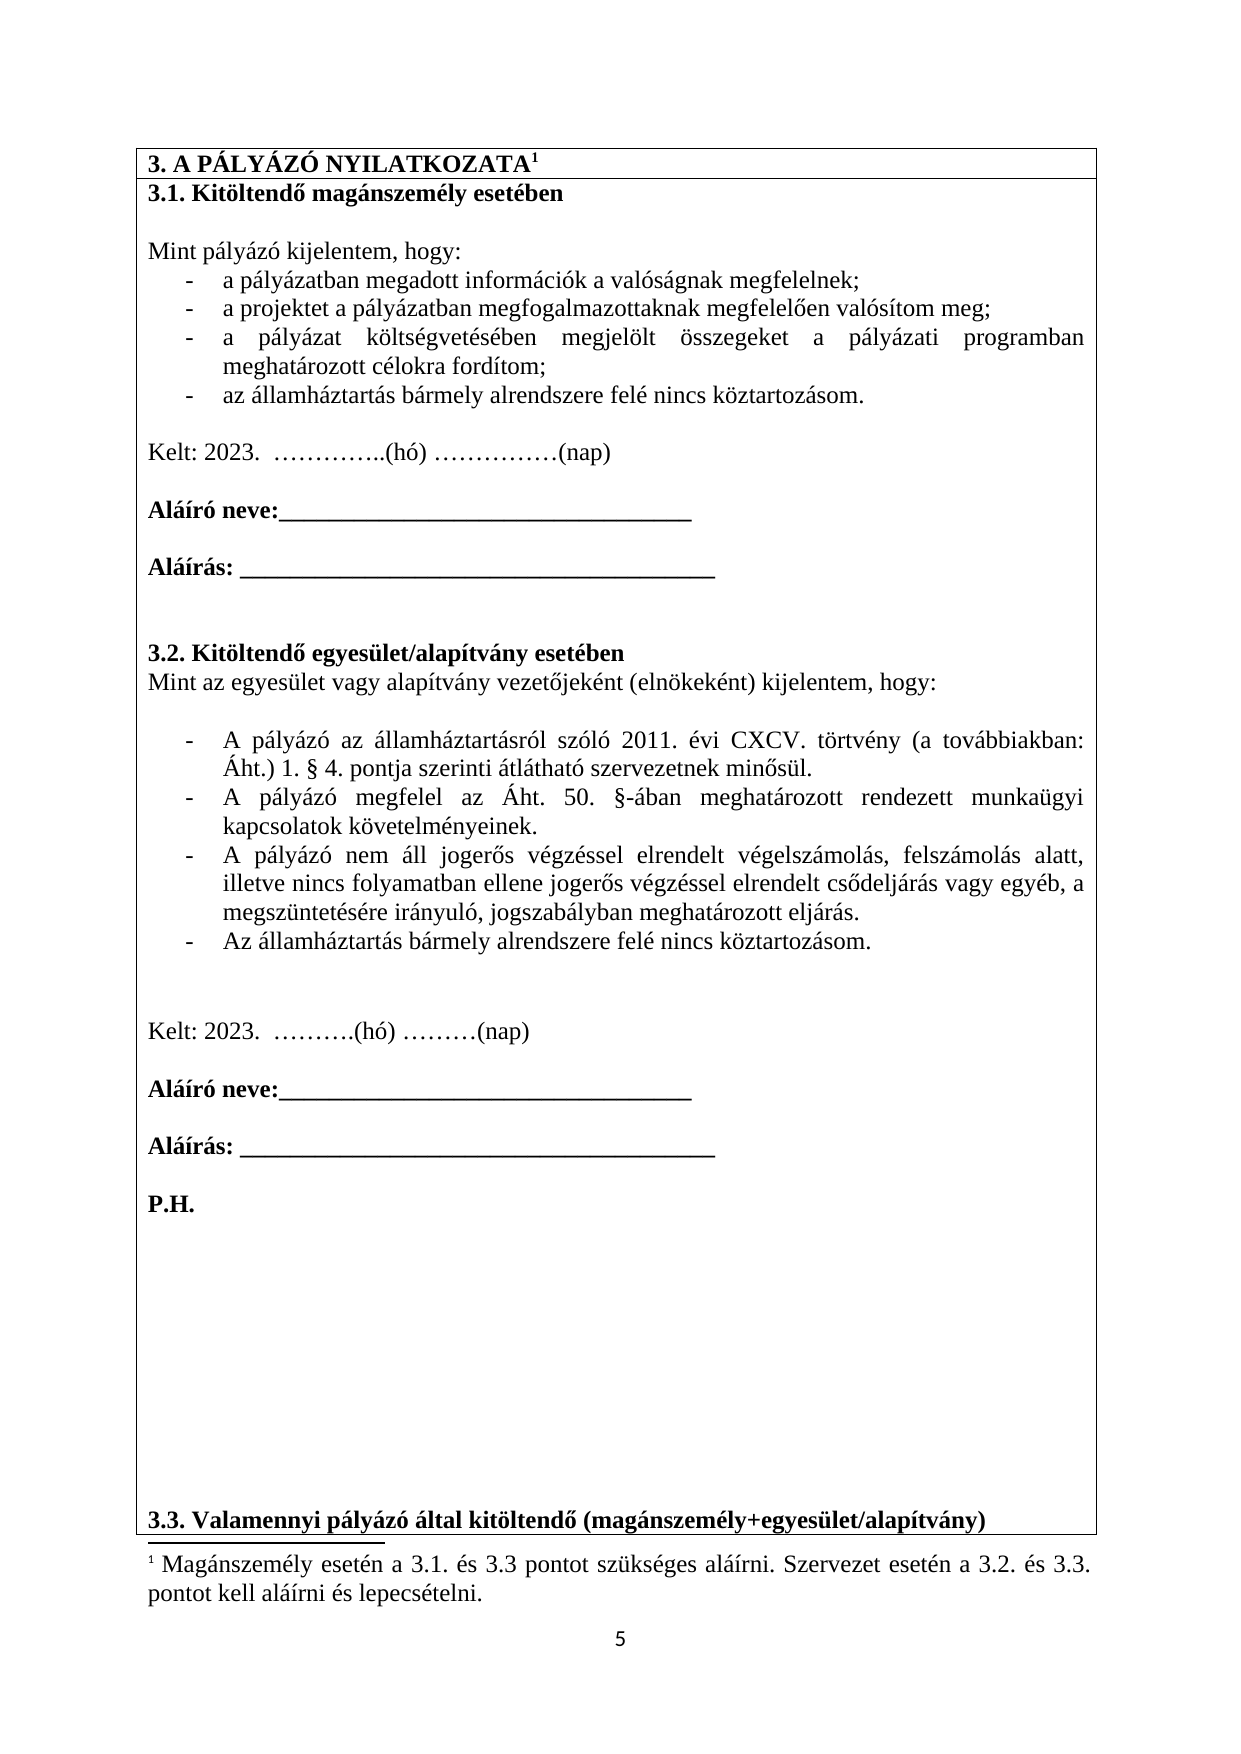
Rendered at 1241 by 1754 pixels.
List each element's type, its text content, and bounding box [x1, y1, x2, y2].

table_cell 3. A PÁLYÁZÓ NYILATKOZATA [137, 149, 1096, 177]
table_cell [137, 179, 1096, 1534]
